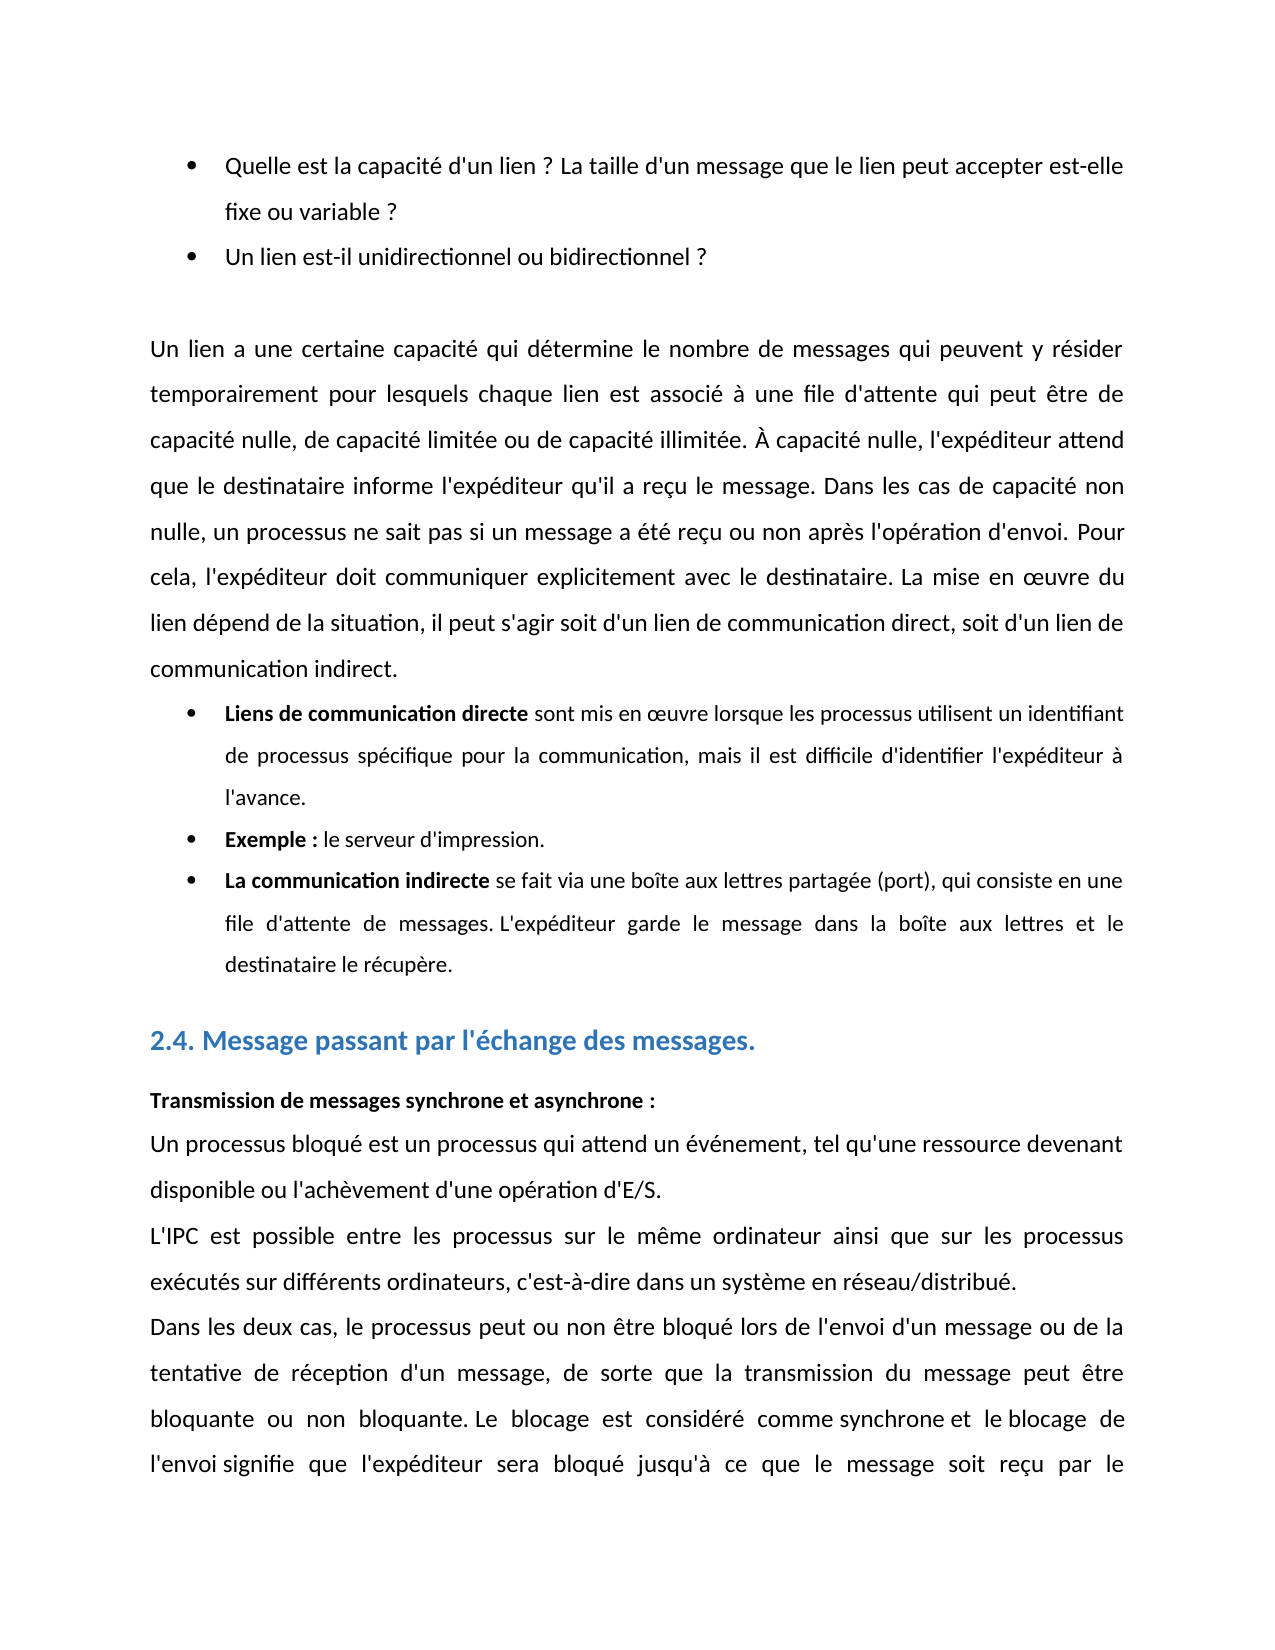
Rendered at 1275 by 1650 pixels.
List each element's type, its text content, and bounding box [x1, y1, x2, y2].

text Transmission de messages synchrone et asynchrone : [150, 1087, 1125, 1114]
list Liens de communication directe sont mis en œuvre lorsque les processus utilisent un identifiant de processus spécifique pour la communication, mais il est difficile d'identifier l'expéditeur à l'avance. [187, 699, 1125, 811]
text L'IPC est possible entre les processus sur le même ordinateur ainsi que sur les processus exécutés sur différents ordinateurs, c'est-à-dire dans un système en réseau/distribué. [150, 1220, 1125, 1296]
list Quelle est la capacité d'un lien ? La taille d'un message que le lien peut accepter est-elle fixe ou variable ? [187, 150, 1125, 226]
list Exemple : le serveur d'impression. [187, 825, 1125, 853]
text Message passant par l'échange des messages. [150, 1022, 1125, 1057]
list La communication indirecte se fait via une boîte aux lettres partagée (port), qui consiste en une file d'attente de messages. L'expéditeur garde le message dans la boîte aux lettres et le destinataire le récupère. [187, 867, 1125, 979]
text Un lien a une certaine capacité qui détermine le nombre de messages qui peuvent y résider temporairement pour lesquels chaque lien est associé à une file d'attente qui peut être de capacité nulle, de capacité limitée ou de capacité illimitée. À capacité nulle, l'expéditeur attend que le destinataire informe l'expéditeur qu'il a reçu le message. Dans les cas de capacité non nulle, un processus ne sait pas si un message a été reçu ou non après l'opération d'envoi. Pour cela, l'expéditeur doit communiquer explicitement avec le destinataire. La mise en œuvre du lien dépend de la situation, il peut s'agir soit d'un lien de communication direct, soit d'un lien de communication indirect. [150, 333, 1125, 683]
list Un lien est-il unidirectionnel ou bidirectionnel ? [187, 241, 1125, 272]
text Un processus bloqué est un processus qui attend un événement, tel qu'une ressource devenant disponible ou l'achèvement d'une opération d'E/S. [150, 1128, 1125, 1205]
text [150, 1311, 1125, 1479]
